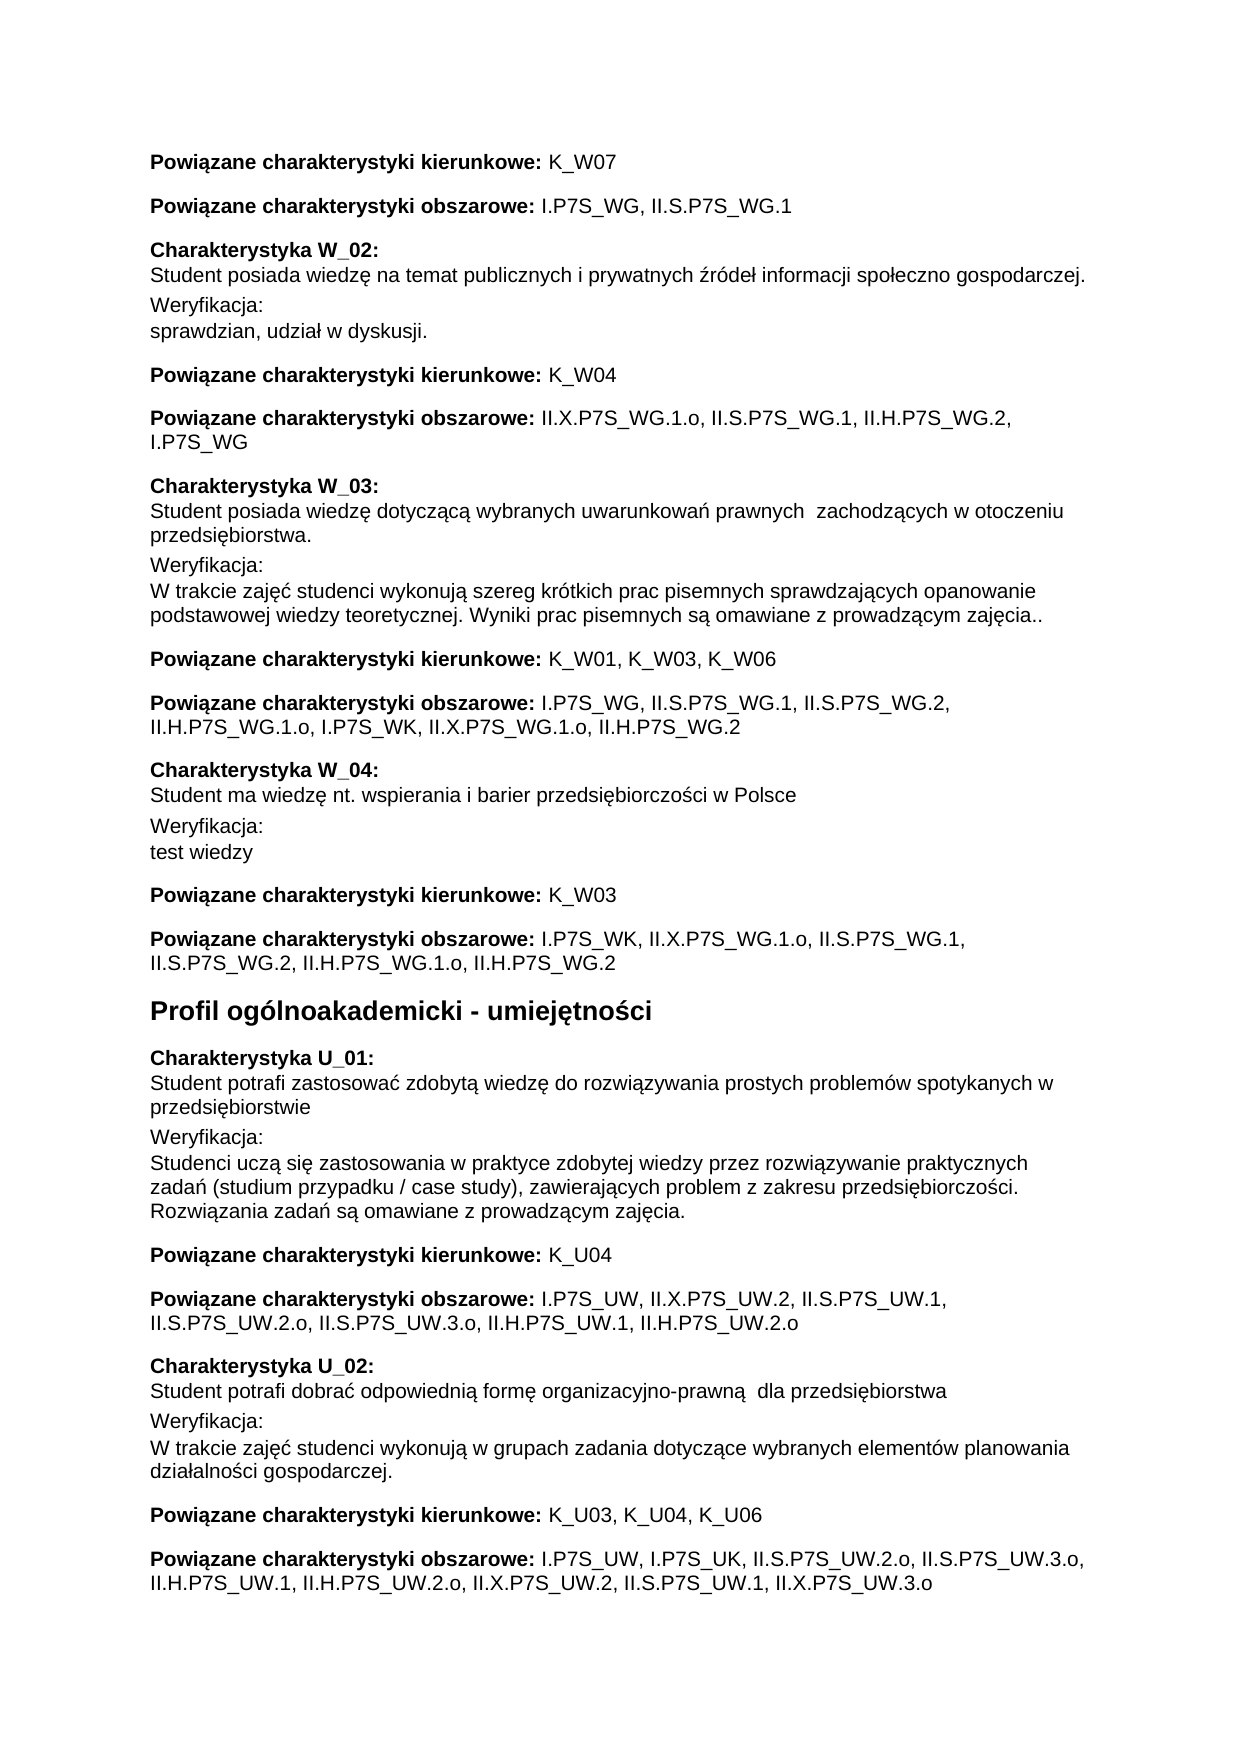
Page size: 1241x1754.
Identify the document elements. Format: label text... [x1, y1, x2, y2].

text Student posiada wiedzę na temat publicznych i prywatnych źródeł informacji społeczno gospodarczej. [150, 262, 1090, 286]
text Weryfikacja: [150, 813, 1090, 837]
text Powiązane charakterystyki kierunkowe: K_U04 [150, 1243, 1090, 1267]
text Weryfikacja: [150, 293, 1090, 317]
text sprawdzian, udział w dyskusji. [150, 319, 1090, 343]
text Powiązane charakterystyki kierunkowe: K_U03, K_U04, K_U06 [150, 1503, 1090, 1527]
text Powiązane charakterystyki kierunkowe: K_W07 [150, 150, 1090, 174]
text Powiązane charakterystyki obszarowe: I.P7S_UW, I.P7S_UK, II.S.P7S_UW.2.o, II.S.P7S_UW.3.o, II.H.P7S_UW.1, II.H.P7S_UW.2.o, II.X.P7S_UW.2, II.S.P7S_UW.1, II.X.P7S_UW.3.o [150, 1547, 1090, 1595]
text W trakcie zajęć studenci wykonują w grupach zadania dotyczące wybranych elementów planowania działalności gospodarczej. [150, 1435, 1090, 1483]
text Charakterystyka W_02: [150, 237, 1090, 261]
text test wiedzy [150, 839, 1090, 863]
text Powiązane charakterystyki obszarowe: II.X.P7S_WG.1.o, II.S.P7S_WG.1, II.H.P7S_WG.2, I.P7S_WG [150, 406, 1090, 454]
text Studenci uczą się zastosowania w praktyce zdobytej wiedzy przez rozwiązywanie praktycznych zadań (studium przypadku / case study), zawierających problem z zakresu przedsiębiorczości. Rozwiązania zadań są omawiane z prowadzącym zajęcia. [150, 1151, 1090, 1223]
subtitle Profil ogólnoakademicki - umiejętności [150, 995, 1090, 1026]
text Student potrafi dobrać odpowiednią formę organizacyjno-prawną dla przedsiębiorstwa [150, 1379, 1090, 1403]
text Weryfikacja: [150, 553, 1090, 577]
text Powiązane charakterystyki kierunkowe: K_W01, K_W03, K_W06 [150, 647, 1090, 671]
text Student potrafi zastosować zdobytą wiedzę do rozwiązywania prostych problemów spotykanych w przedsiębiorstwie [150, 1071, 1090, 1119]
text Charakterystyka W_03: [150, 474, 1090, 498]
text Powiązane charakterystyki obszarowe: I.P7S_WG, II.S.P7S_WG.1 [150, 194, 1090, 218]
text Student posiada wiedzę dotyczącą wybranych uwarunkowań prawnych zachodzących w otoczeniu przedsiębiorstwa. [150, 499, 1090, 547]
text W trakcie zajęć studenci wykonują szereg krótkich prac pisemnych sprawdzających opanowanie podstawowej wiedzy teoretycznej. Wyniki prac pisemnych są omawiane z prowadzącym zajęcia.. [150, 579, 1090, 627]
text Powiązane charakterystyki kierunkowe: K_W04 [150, 362, 1090, 386]
text Powiązane charakterystyki kierunkowe: K_W03 [150, 883, 1090, 907]
text Powiązane charakterystyki obszarowe: I.P7S_UW, II.X.P7S_UW.2, II.S.P7S_UW.1, II.S.P7S_UW.2.o, II.S.P7S_UW.3.o, II.H.P7S_UW.1, II.H.P7S_UW.2.o [150, 1286, 1090, 1334]
text Charakterystyka U_01: [150, 1046, 1090, 1070]
text Charakterystyka W_04: [150, 758, 1090, 782]
text Charakterystyka U_02: [150, 1354, 1090, 1378]
text Powiązane charakterystyki obszarowe: I.P7S_WG, II.S.P7S_WG.1, II.S.P7S_WG.2, II.H.P7S_WG.1.o, I.P7S_WK, II.X.P7S_WG.1.o, II.H.P7S_WG.2 [150, 691, 1090, 738]
text Powiązane charakterystyki obszarowe: I.P7S_WK, II.X.P7S_WG.1.o, II.S.P7S_WG.1, II.S.P7S_WG.2, II.H.P7S_WG.1.o, II.H.P7S_WG.2 [150, 927, 1090, 975]
text Student ma wiedzę nt. wspierania i barier przedsiębiorczości w Polsce [150, 783, 1090, 807]
text Weryfikacja: [150, 1125, 1090, 1149]
text Weryfikacja: [150, 1409, 1090, 1433]
